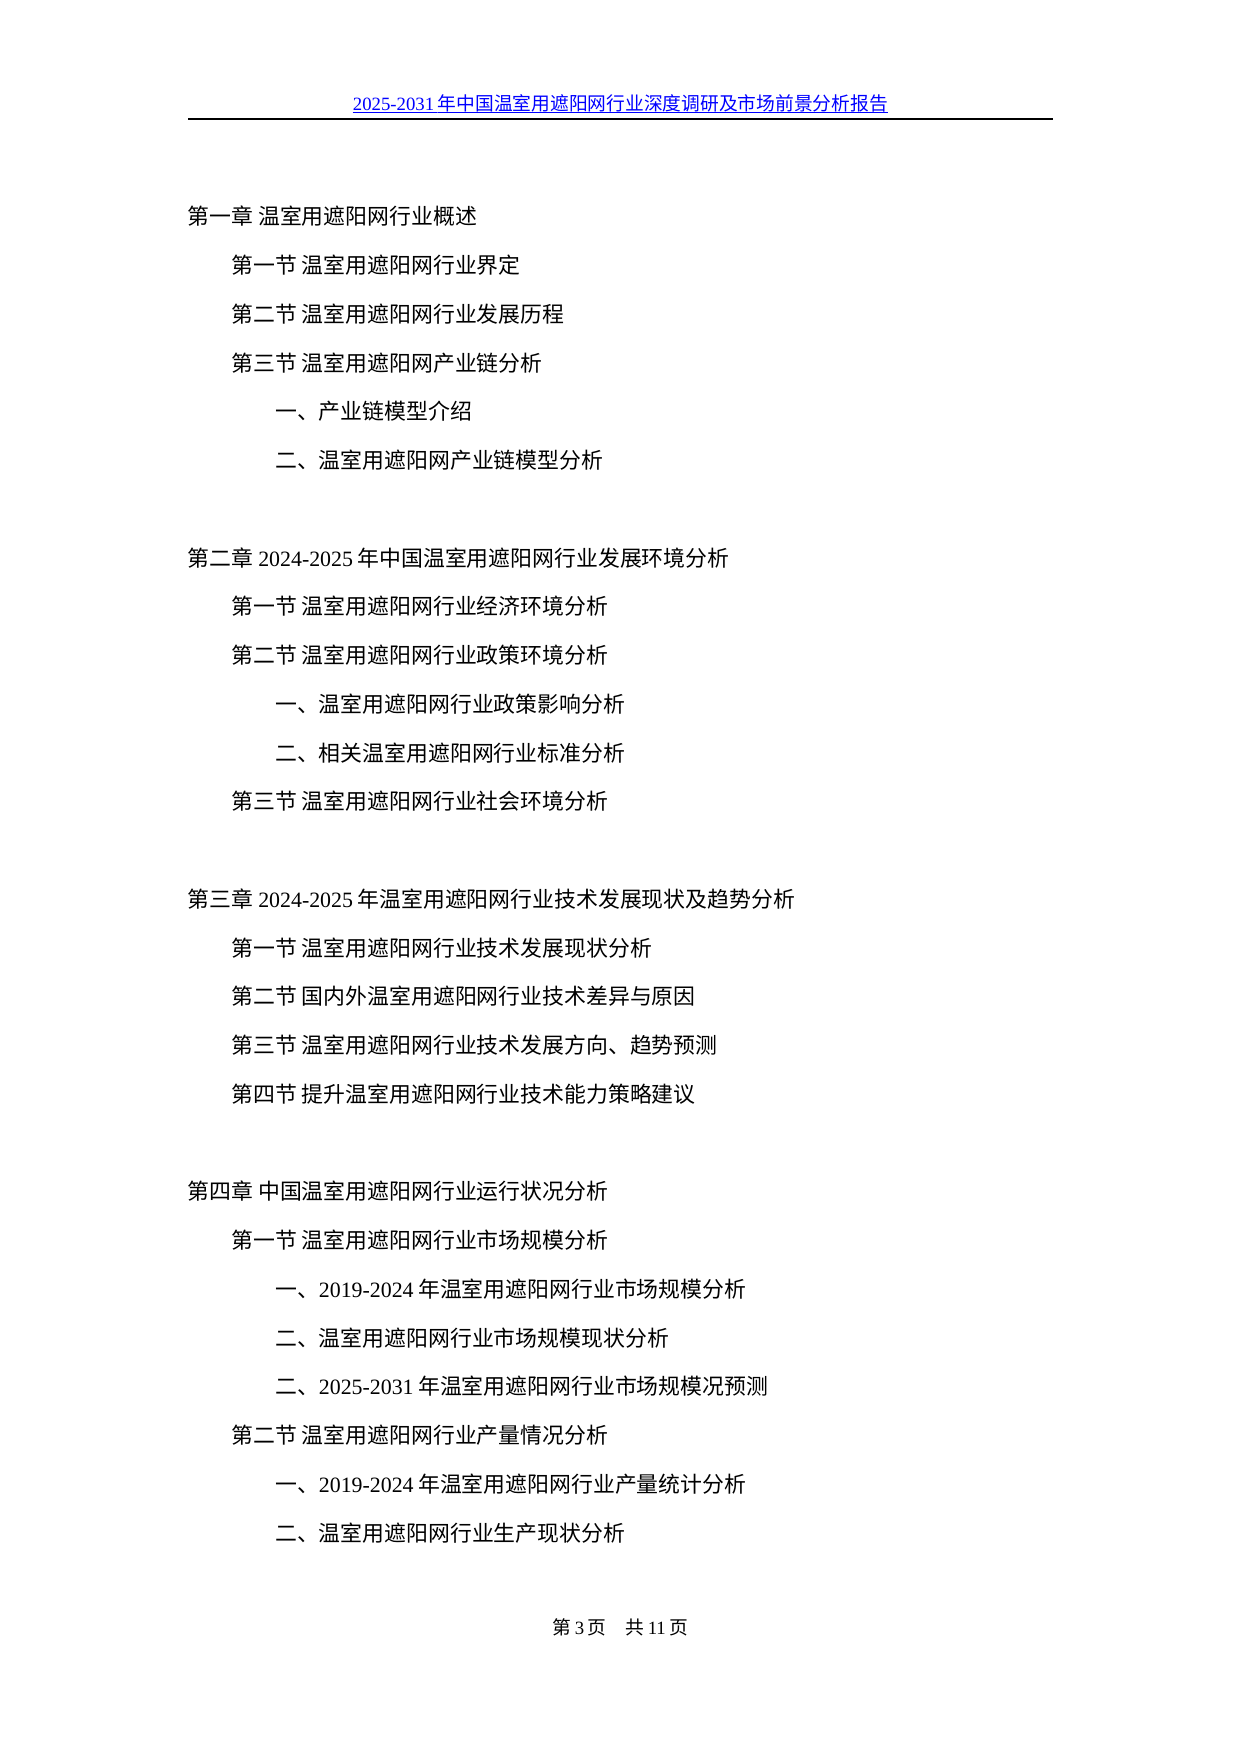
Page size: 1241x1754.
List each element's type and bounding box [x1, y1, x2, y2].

text [187, 150, 1053, 1548]
